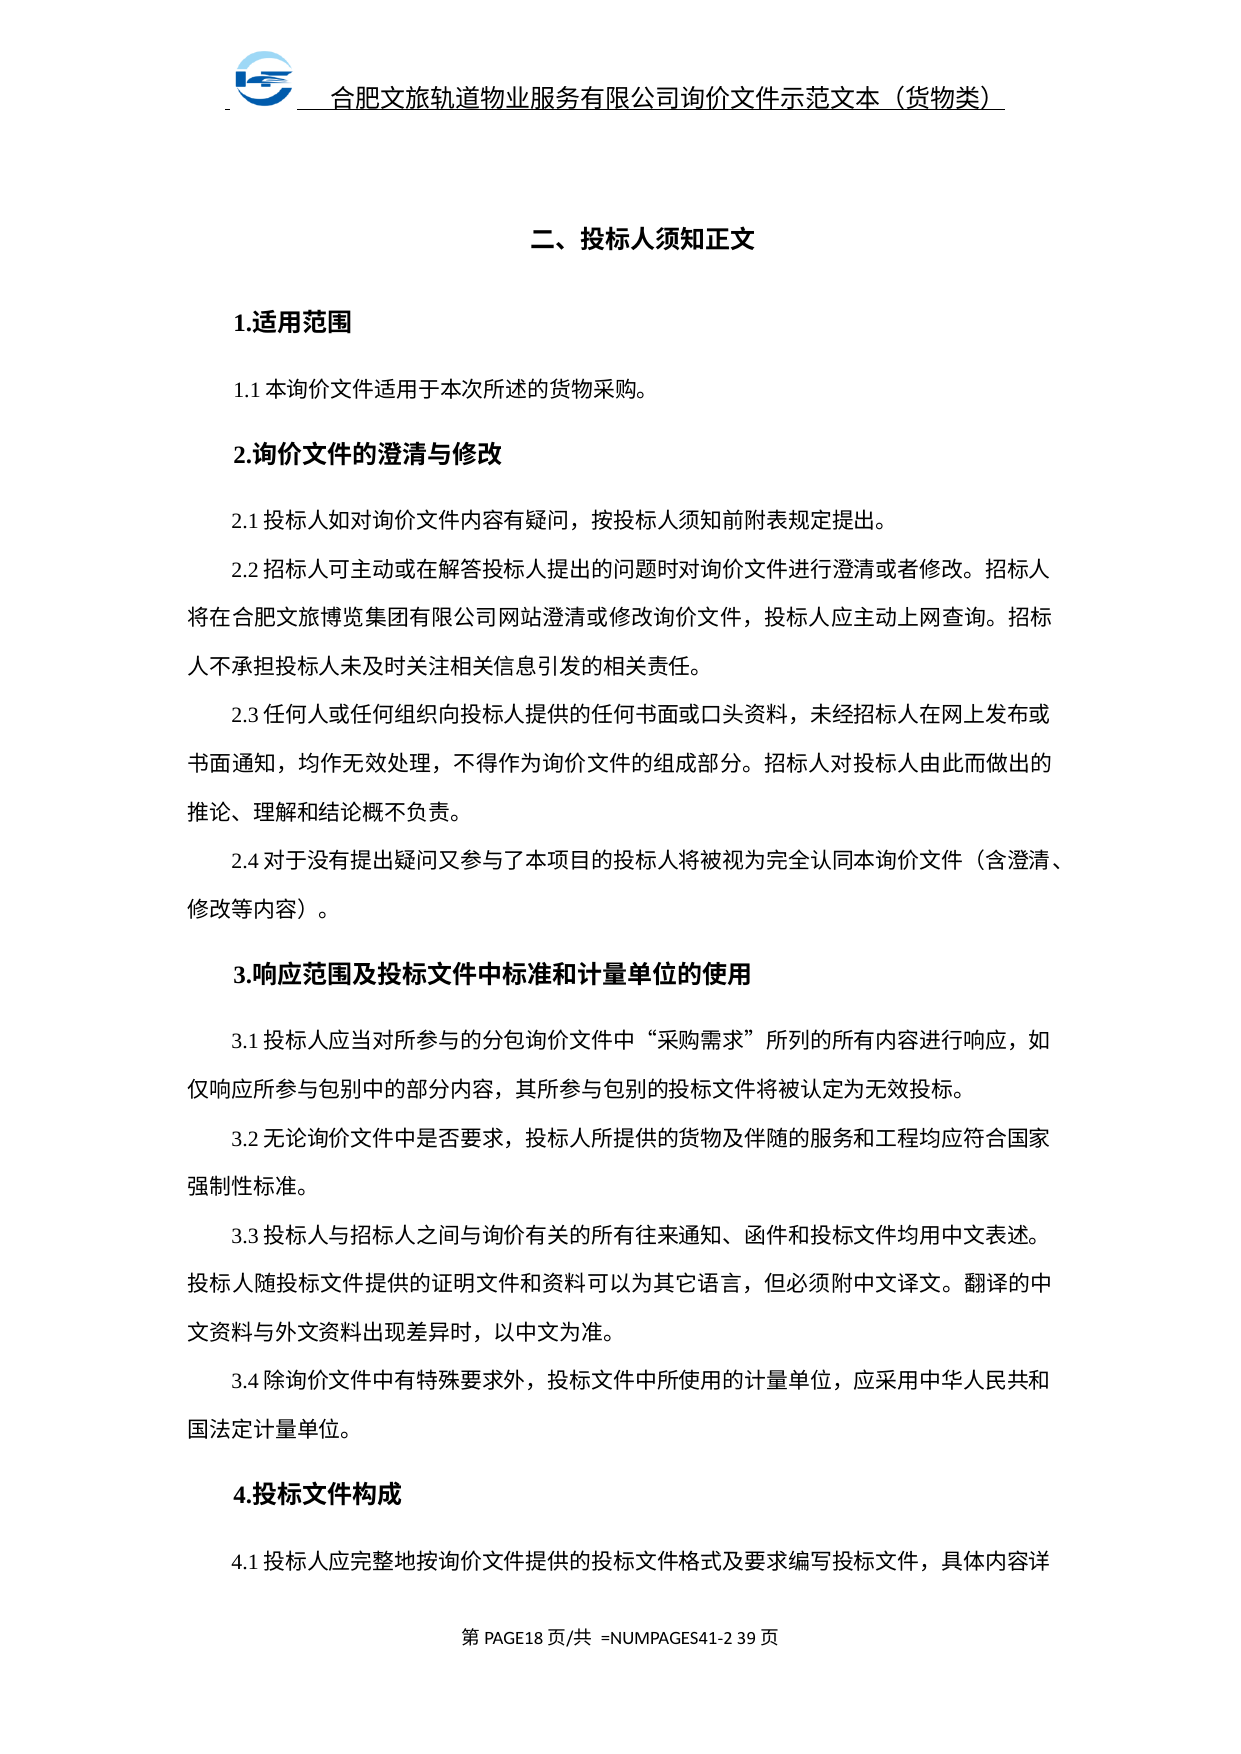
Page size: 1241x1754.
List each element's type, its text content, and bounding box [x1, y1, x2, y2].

text 2.2招标人可主动或在解答投标人提出的问题时对询价文件进行澄清或者修改。招标人将在合肥文旅博览集团有限公司网站澄清或修改询价文件，投标人应主动上网查询。招标人不承担投标人未及时关注相关信息引发的相关责任。 [187, 551, 1053, 681]
picture [229, 49, 298, 108]
text 2.3任何人或任何组织向投标人提供的任何书面或口头资料，未经招标人在网上发布或书面通知，均作无效处理，不得作为询价文件的组成部分。招标人对投标人由此而做出的推论、理解和结论概不负责。 [187, 697, 1053, 827]
text 2.询价文件的澄清与修改 [187, 420, 1053, 485]
text 3.2无论询价文件中是否要求，投标人所提供的货物及伴随的服务和工程均应符合国家强制性标准。 [187, 1120, 1053, 1201]
text 1.1本询价文件适用于本次所述的货物采购。 [187, 371, 1053, 404]
text 3.1投标人应当对所参与的分包询价文件中“采购需求”所列的所有内容进行响应，如仅响应所参与包别中的部分内容，其所参与包别的投标文件将被认定为无效投标。 [187, 1023, 1053, 1104]
text 3.响应范围及投标文件中标准和计量单位的使用 [187, 940, 1053, 1005]
text 3.3投标人与招标人之间与询价有关的所有往来通知、函件和投标文件均用中文表述。投标人随投标文件提供的证明文件和资料可以为其它语言，但必须附中文译文。翻译的中文资料与外文资料出现差异时，以中文为准。 [187, 1217, 1053, 1347]
text 1.适用范围 [187, 288, 1053, 353]
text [187, 1543, 1053, 1576]
text 3.4除询价文件中有特殊要求外，投标文件中所使用的计量单位，应采用中华人民共和国法定计量单位。 [187, 1363, 1053, 1444]
text 4.投标文件构成 [187, 1460, 1053, 1525]
text 二、投标人须知正文 [187, 205, 1053, 270]
text 2.1投标人如对询价文件内容有疑问，按投标人须知前附表规定提出。 [187, 503, 1053, 535]
text 2.4对于没有提出疑问又参与了本项目的投标人将被视为完全认同本询价文件（含澄清、修改等内容）。 [187, 843, 1053, 924]
